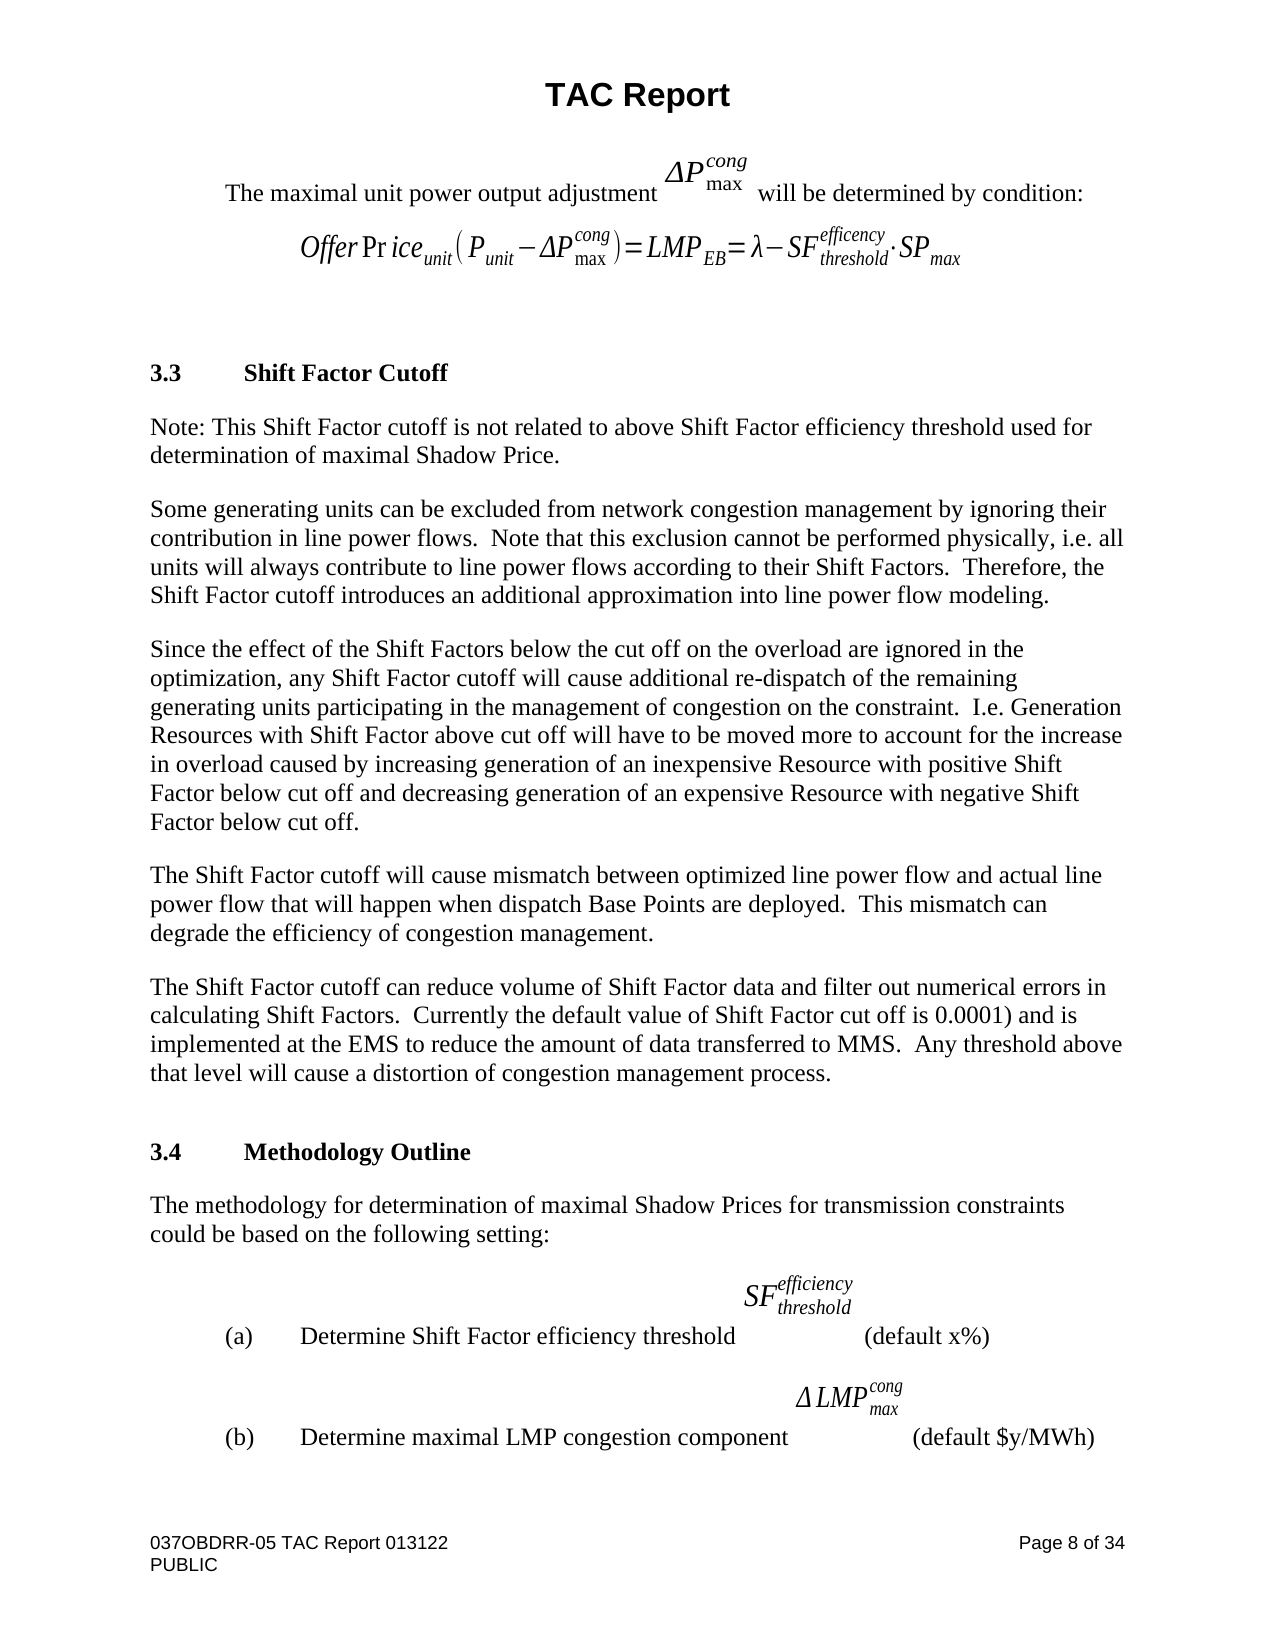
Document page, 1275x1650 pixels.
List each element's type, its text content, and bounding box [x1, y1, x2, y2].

text The Shift Factor cutoff can reduce volume of Shift Factor data and filter out numerical errors in calculating Shift Factors. Currently the default value of Shift Factor cut off is 0.0001) and is implemented at the EMS to reduce the amount of data transferred to MMS. Any threshold above that level will cause a distortion of congestion management process. [150, 972, 1125, 1087]
text The methodology for determination of maximal Shadow Prices for transmission constraints could be based on the following setting: [150, 1190, 1125, 1248]
text Some generating units can be excluded from network congestion management by ignoring their contribution in line power flows. Note that this exclusion cannot be performed physically, i.e. all units will always contribute to line power flows according to their Shift Factors. Therefore, the Shift Factor cutoff introduces an additional approximation into line power flow modeling. [150, 494, 1125, 609]
text 3.4 Methodology Outline [150, 1137, 1125, 1165]
text Since the effect of the Shift Factors below the cut off on the overload are ignored in the optimization, any Shift Factor cutoff will cause additional re-dispatch of the remaining generating units participating in the management of congestion on the constraint. I.e. Generation Resources with Shift Factor above cut off will have to be moved more to account for the increase in overload caused by increasing generation of an inexpensive Resource with positive Shift Factor below cut off and decreasing generation of an expensive Resource with negative Shift Factor below cut off. [150, 634, 1125, 835]
text The Shift Factor cutoff will cause mismatch between optimized line power flow and actual line power flow that will happen when dispatch Base Points are deployed. This mismatch can degrade the efficiency of congestion management. [150, 860, 1125, 947]
text (a) Determine Shift Factor efficiency threshold (default x%) [225, 1273, 1125, 1350]
text The maximal unit power output adjustment will be determined by condition: [150, 150, 1125, 207]
text 3.3 Shift Factor Cutoff [150, 358, 1125, 387]
text (b) Determine maximal LMP congestion component (default $y/MWh) [225, 1375, 1125, 1451]
text Note: This Shift Factor cutoff is not related to above Shift Factor efficiency threshold used for determination of maximal Shadow Price. [150, 412, 1125, 469]
